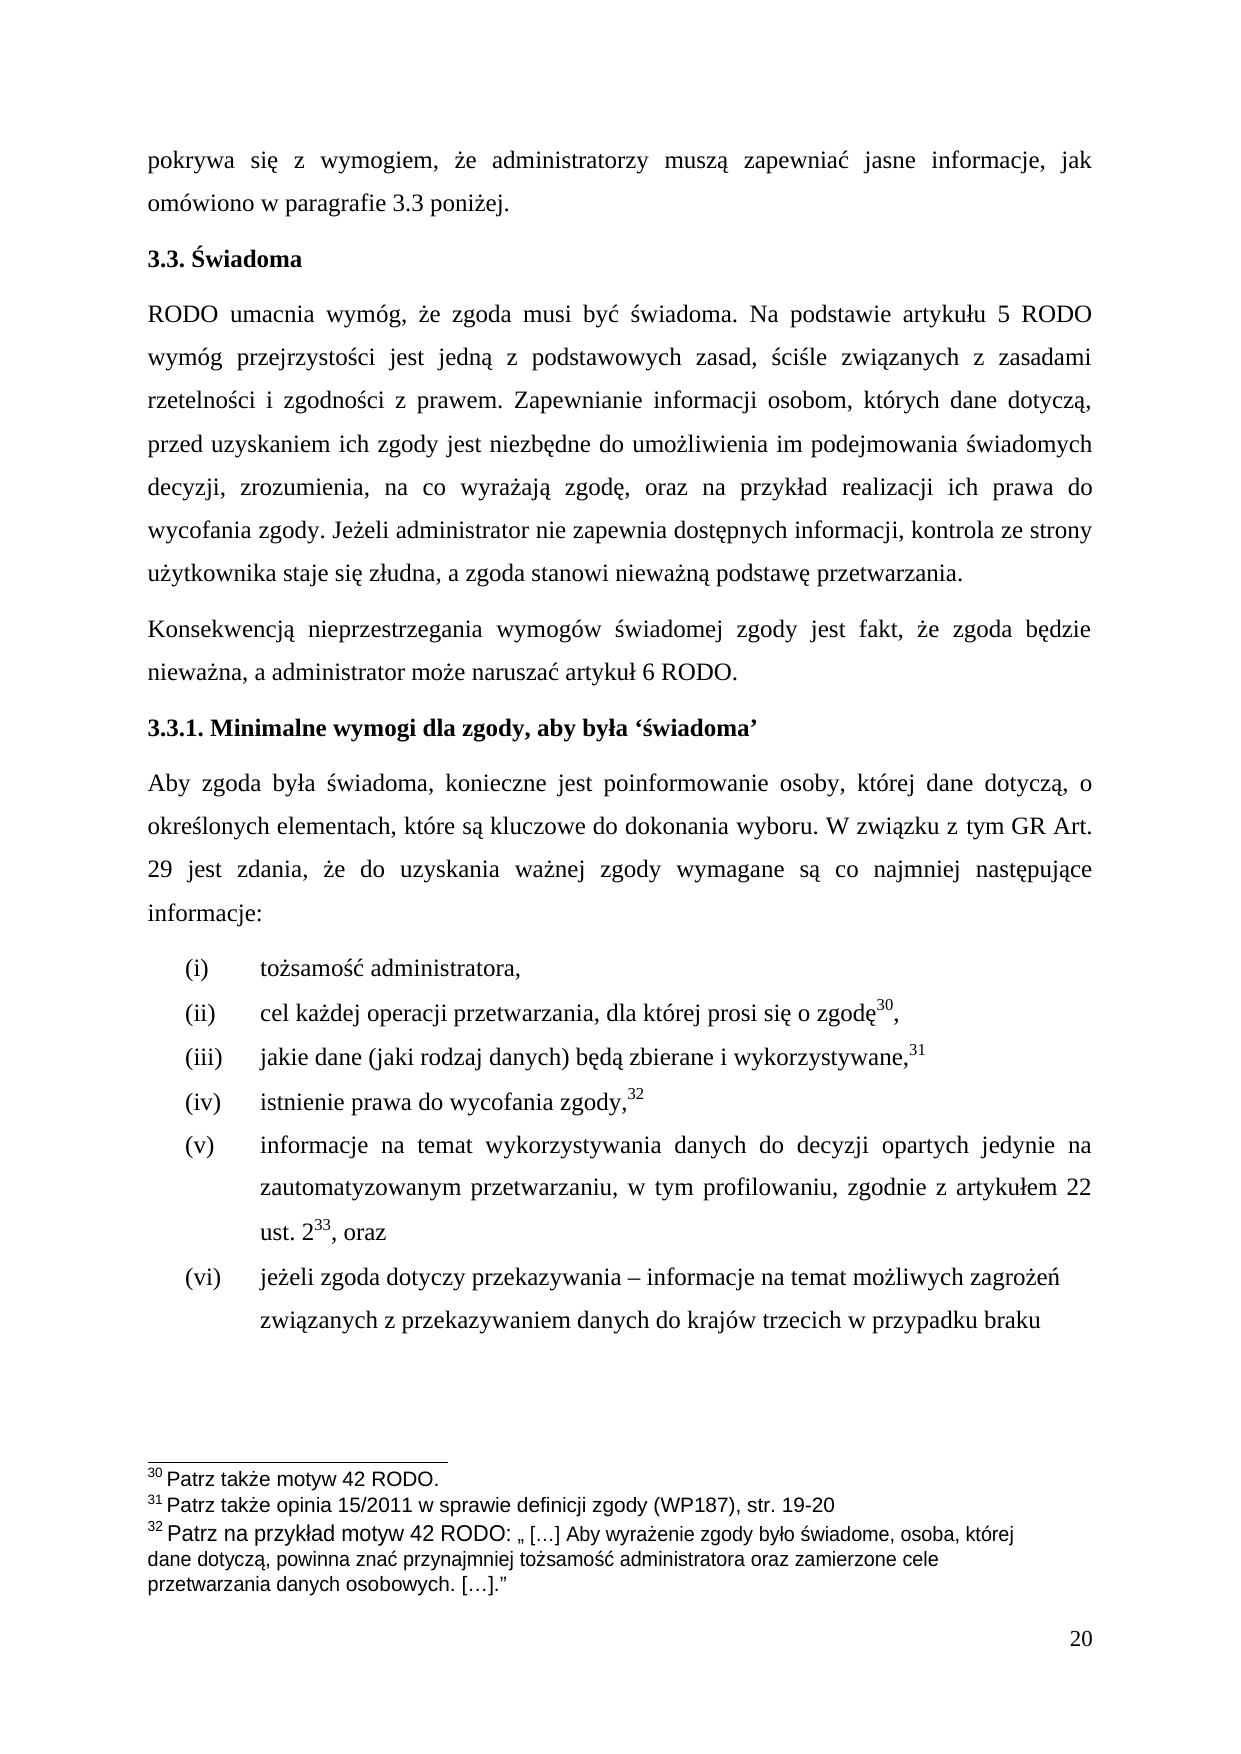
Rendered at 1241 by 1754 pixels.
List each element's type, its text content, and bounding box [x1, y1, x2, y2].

text pokrywa się z wymogiem, że administratorzy muszą zapewniać jasne informacje, jak omówiono w paragrafie 3.3 poniżej. [147, 145, 1092, 217]
text RODO umacnia wymóg, że zgoda musi być świadoma. Na podstawie artykułu 5 RODO wymóg przejrzystości jest jedną z podstawowych zasad, ściśle związanych z zasadami rzetelności i zgodności z prawem. Zapewnianie informacji osobom, których dane dotyczą, przed uzyskaniem ich zgody jest niezbędne do umożliwienia im podejmowania świadomych decyzji, zrozumienia, na co wyrażają zgodę, oraz na przykład realizacji ich prawa do wycofania zgody. Jeżeli administrator nie zapewnia dostępnych informacji, kontrola ze strony użytkownika staje się złudna, a zgoda stanowi nieważną podstawę przetwarzania. [147, 299, 1093, 587]
list jeżeli zgoda dotyczy przekazywania – informacje na temat możliwych zagrożeń związanych z przekazywaniem danych do krajów trzecich w przypadku braku [185, 1262, 1093, 1334]
list tożsamość administratora, [185, 953, 1105, 982]
list cel każdej operacji przetwarzania, dla której prosi się o zgodę30, [185, 995, 1105, 1027]
subtitle Świadoma [147, 244, 1105, 273]
text 30 Patrz także motyw 42 RODO. [147, 1465, 1105, 1491]
text 32 Patrz na przykład motyw 42 RODO: „ […] Aby wyrażenie zgody było świadome, osoba, której dane dotyczą, powinna znać przynajmniej tożsamość administratora oraz zamierzone cele przetwarzania danych osobowych. […].” [147, 1518, 1051, 1596]
text 31 Patrz także opinia 15/2011 w sprawie definicji zgody (WP187), str. 19-20 [147, 1492, 1105, 1517]
list informacje na temat wykorzystywania danych do decyzji opartych jedynie na zautomatyzowanym przetwarzaniu, w tym profilowaniu, zgodnie z artykułem 22 ust. 233, oraz [185, 1130, 1093, 1246]
text Aby zgoda była świadoma, konieczne jest poinformowanie osoby, której dane dotyczą, o określonych elementach, które są kluczowe do dokonania wyboru. W związku z tym GR Art. 29 jest zdania, że do uzyskania ważnej zgody wymagane są co najmniej następujące informacje: [147, 768, 1093, 926]
subtitle Minimalne wymogi dla zgody, aby była ‘świadoma’ [147, 713, 1105, 742]
list istnienie prawa do wycofania zgody,32 [185, 1084, 1105, 1116]
list jakie dane (jaki rodzaj danych) będą zbierane i wykorzystywane,31 [185, 1039, 1105, 1071]
text Konsekwencją nieprzestrzegania wymogów świadomej zgody jest fakt, że zgoda będzie nieważna, a administrator może naruszać artykuł 6 RODO. [147, 614, 1092, 686]
